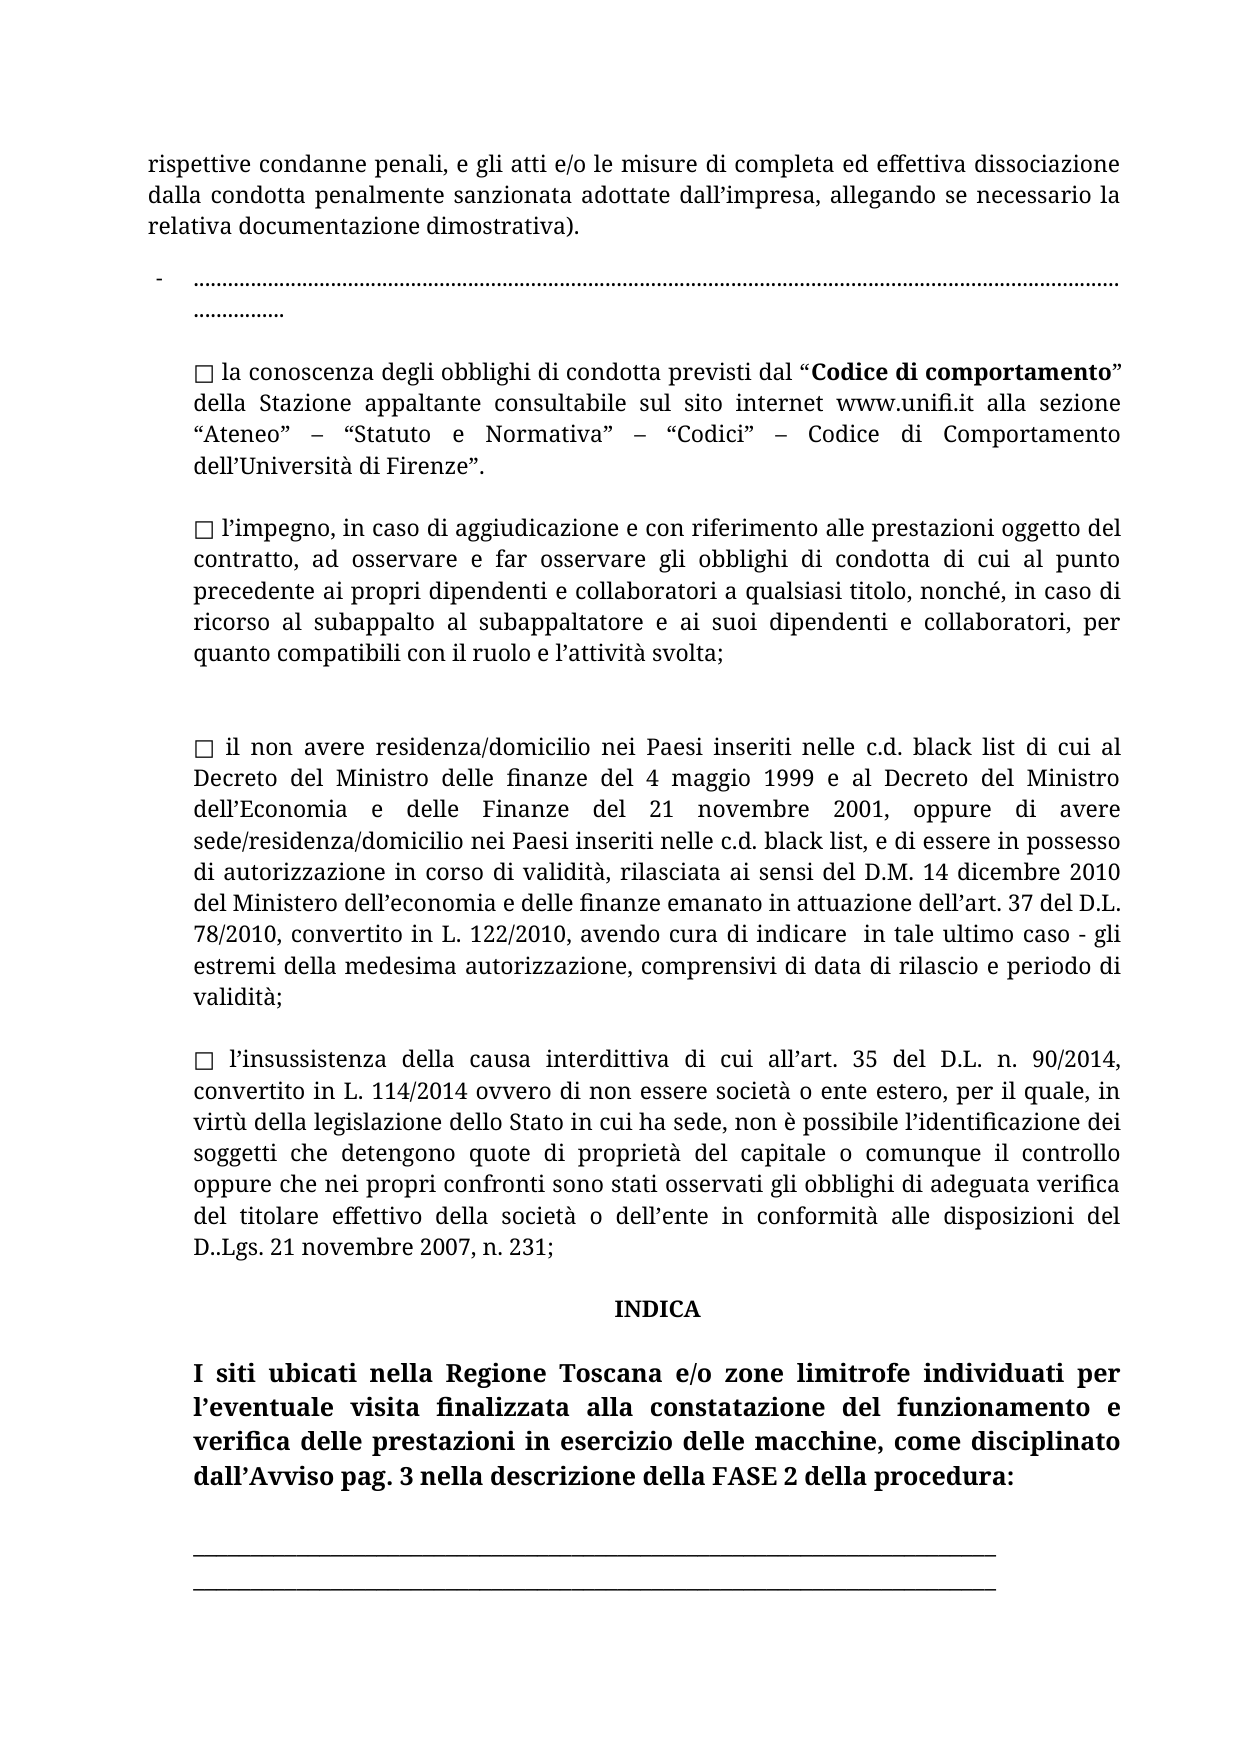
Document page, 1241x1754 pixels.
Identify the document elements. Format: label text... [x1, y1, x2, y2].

list INDICA [193, 1293, 1122, 1325]
list □ l’impegno, in caso di aggiudicazione e con riferimento alle prestazioni oggetto del contratto, ad osservare e far osservare gli obblighi di condotta di cui al punto precedente ai propri dipendenti e collaboratori a qualsiasi titolo, nonché, in caso di ricorso al subappalto al subappaltatore e ai suoi dipendenti e collaboratori, per quanto compatibili con il ruolo e l’attività svolta; [193, 512, 1122, 668]
list ______________________________________________________________________ [193, 1560, 1122, 1594]
list □ la conoscenza degli obblighi di condotta previsti dal “Codice di comportamento” della Stazione appaltante consultabile sul sito internet www.unifi.it alla sezione “Ateneo” – “Statuto e Normativa” – “Codici” – Codice di Comportamento dell’Università di Firenze”. [193, 356, 1122, 481]
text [148, 148, 1122, 241]
list .................................................................................................................................................................................. [156, 262, 1122, 325]
list ______________________________________________________________________ [193, 1526, 1122, 1560]
list I siti ubicati nella Regione Toscana e/o zone limitrofe individuati per l’eventuale visita finalizzata alla constatazione del funzionamento e verifica delle prestazioni in esercizio delle macchine, come disciplinato dall’Avviso pag. 3 nella descrizione della FASE 2 della procedura: [193, 1356, 1122, 1492]
list □ l’insussistenza della causa interdittiva di cui all’art. 35 del D.L. n. 90/2014, convertito in L. 114/2014 ovvero di non essere società o ente estero, per il quale, in virtù della legislazione dello Stato in cui ha sede, non è possibile l’identificazione dei soggetti che detengono quote di proprietà del capitale o comunque il controllo oppure che nei propri confronti sono stati osservati gli obblighi di adeguata verifica del titolare effettivo della società o dell’ente in conformità alle disposizioni del D..Lgs. 21 novembre 2007, n. 231; [193, 1043, 1122, 1262]
list □ il non avere residenza/domicilio nei Paesi inseriti nelle c.d. black list di cui al Decreto del Ministro delle finanze del 4 maggio 1999 e al Decreto del Ministro dell’Economia e delle Finanze del 21 novembre 2001, oppure di avere sede/residenza/domicilio nei Paesi inseriti nelle c.d. black list, e di essere in possesso di autorizzazione in corso di validità, rilasciata ai sensi del D.M. 14 dicembre 2010 del Ministero dell’economia e delle finanze emanato in attuazione dell’art. 37 del D.L. 78/2010, convertito in L. 122/2010, avendo cura di indicare in tale ultimo caso - gli estremi della medesima autorizzazione, comprensivi di data di rilascio e periodo di validità; [193, 731, 1122, 1012]
